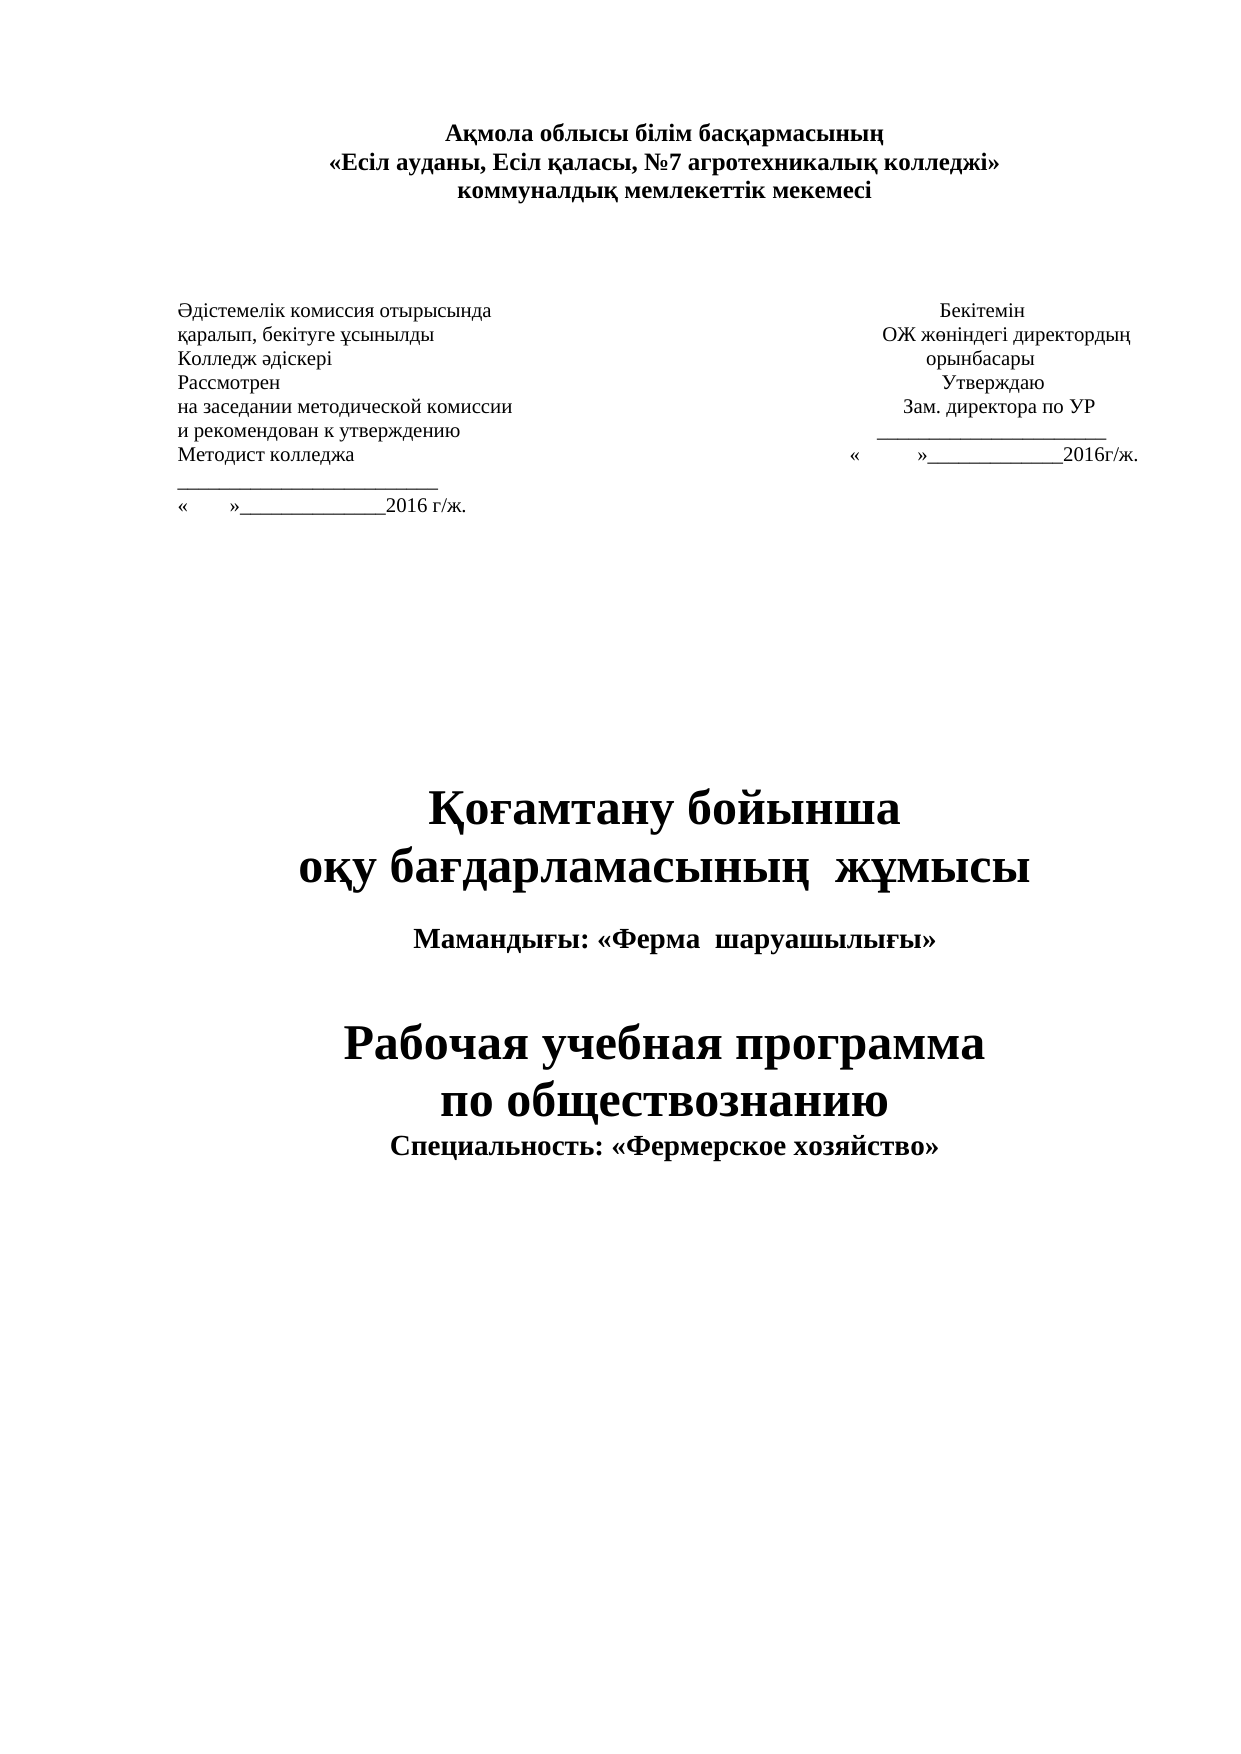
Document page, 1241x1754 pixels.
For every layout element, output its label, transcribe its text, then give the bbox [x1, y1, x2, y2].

text коммуналдық мемлекеттік мекемесі [177, 176, 1152, 204]
text « »______________2016 г/ж. [177, 493, 1152, 517]
text по обществознанию [177, 1070, 1152, 1128]
text Рассмотрен Утверждаю [177, 370, 1152, 394]
text Әдістемелік комиссия отырысында Бекітемін [177, 298, 1152, 322]
text Рабочая учебная программа [177, 1013, 1152, 1070]
text Методист колледжа « »_____________2016г/ж. _________________________ [177, 442, 1152, 493]
text на заседании методической комиссии Зам. директора по УР и рекомендован к утверждению ______________________ [177, 394, 1152, 442]
text Ақмола облысы білім басқармасының [177, 118, 1152, 147]
text қаралып, бекітуге ұсынылды ОЖ жөніндегі директордың Колледж әдіскері орынбасары [177, 322, 1152, 370]
text Қоғамтану бойынша [177, 778, 1152, 835]
text оқу бағдарламасының жұмысы [177, 835, 1152, 893]
text Мамандығы: «Ферма шаруашылығы» [177, 922, 1152, 955]
text Специальность: «Фермерское хозяйство» [177, 1128, 1152, 1161]
text «Есіл ауданы, Есіл қаласы, №7 агротехникалық колледжі» [177, 147, 1152, 176]
